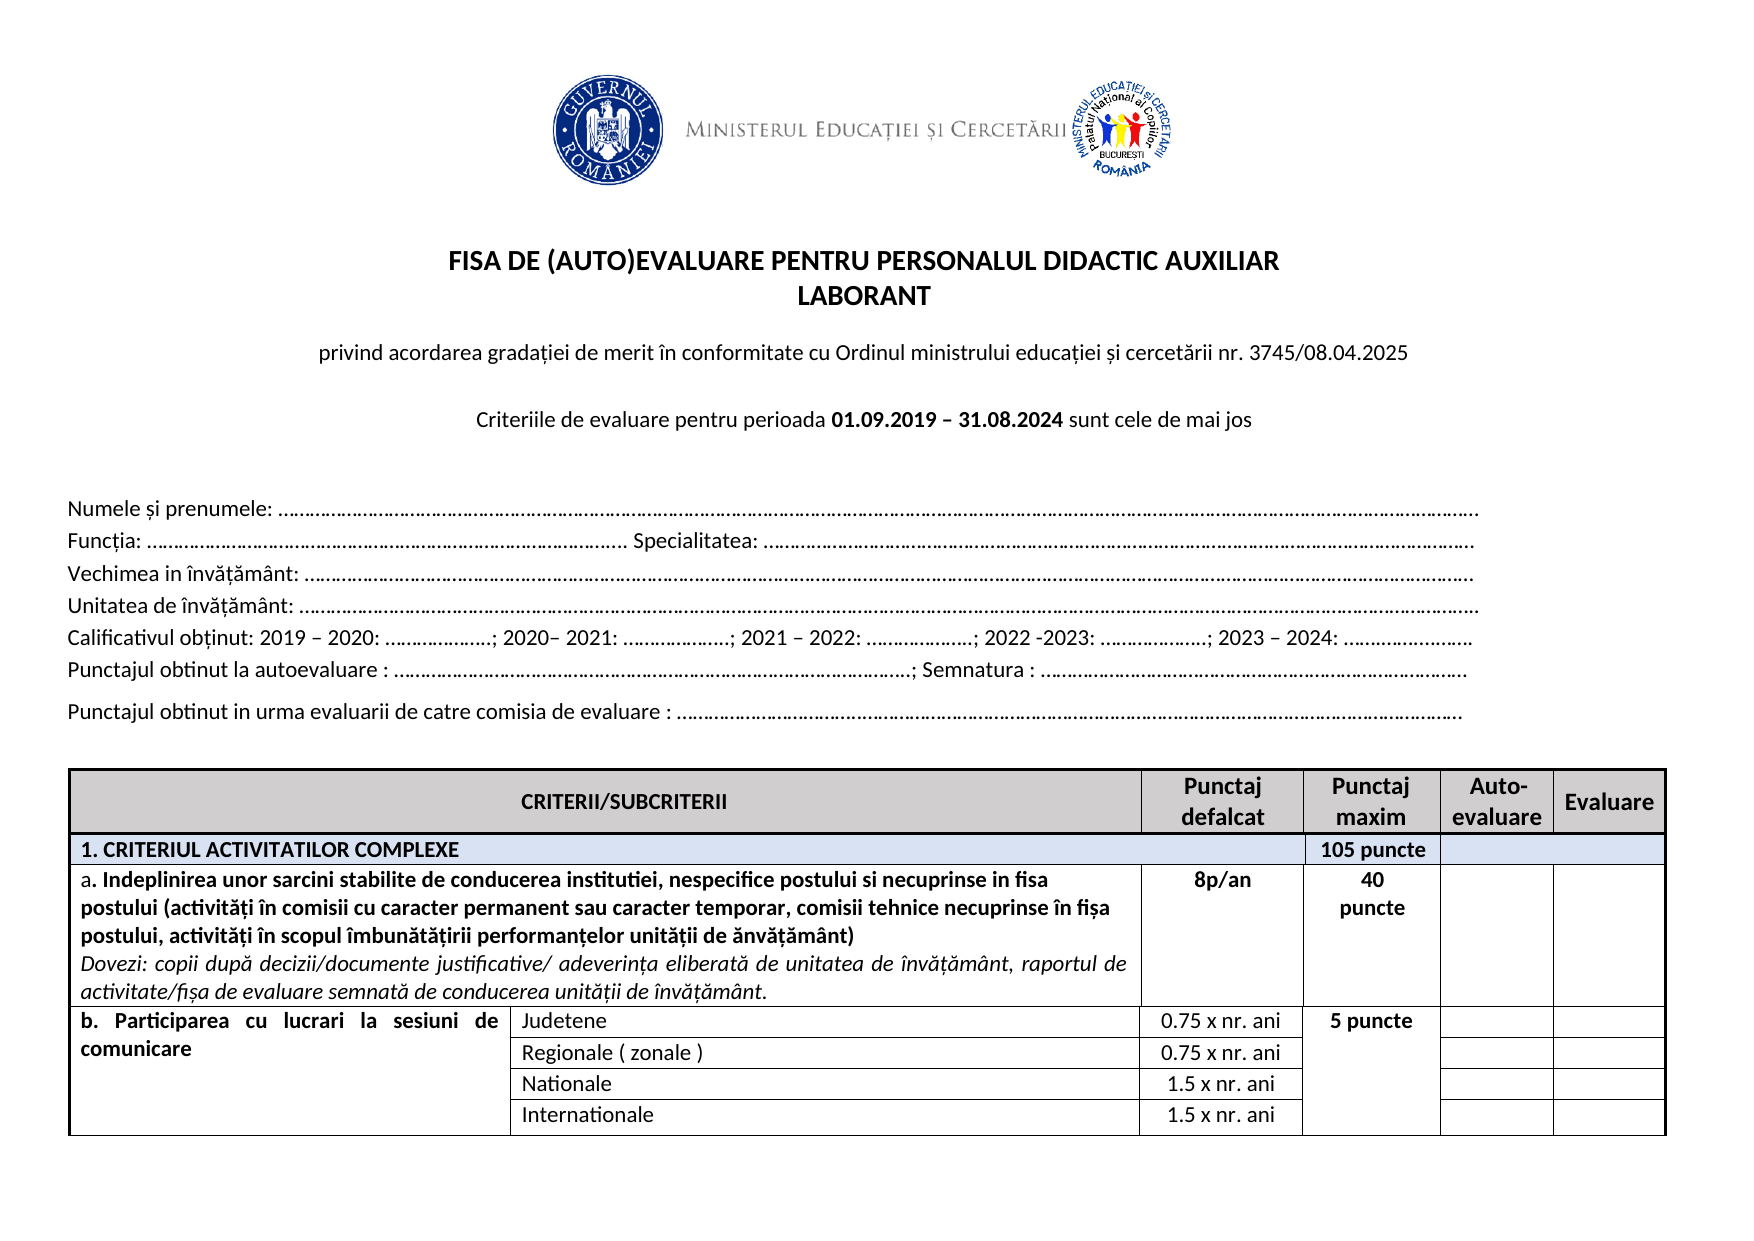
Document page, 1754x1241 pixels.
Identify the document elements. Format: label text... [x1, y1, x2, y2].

text Vechimea in învățământ: …………………………………………………………………………………………………………………………………………………………………………………………………… [67, 559, 1661, 587]
table_cell [1554, 865, 1664, 1006]
table_cell [1441, 1100, 1553, 1135]
table_header Punctaj maxim [1304, 771, 1440, 832]
table_cell b. Participarea cu lucrari la sesiuni de comunicare [71, 1007, 510, 1135]
table_cell [1441, 1069, 1553, 1099]
text privind acordarea gradației de merit în conformitate cu Ordinul ministrului educației și cercetării nr. 3745/08.04.2025 [67, 338, 1661, 366]
table_cell [1441, 1007, 1553, 1037]
table_cell [1441, 865, 1553, 1006]
table_cell [1441, 835, 1664, 864]
table_cell Internationale [511, 1100, 1139, 1135]
text FISA DE (AUTO)EVALUARE PENTRU PERSONALUL DIDACTIC AUXILIAR [67, 242, 1661, 277]
table_cell 5 puncte [1303, 1007, 1440, 1135]
table_cell [1441, 1038, 1553, 1068]
text LABORANT [67, 277, 1661, 313]
table_cell 1.5 x nr. ani [1140, 1100, 1302, 1135]
table_cell Judetene [511, 1007, 1139, 1037]
text Criteriile de evaluare pentru perioada 01.09.2019 – 31.08.2024 sunt cele de mai jos [67, 405, 1661, 433]
table_cell 40 puncte [1304, 865, 1440, 1006]
table_cell 105 puncte [1306, 835, 1440, 864]
table_cell [1554, 1100, 1664, 1135]
table_cell [1554, 1038, 1664, 1068]
table_header Auto- evaluare [1441, 771, 1553, 832]
table_cell a. Indeplinirea unor sarcini stabilite de conducerea institutiei, nespecifice postului si necuprinse in fisa postului (activități în comisii cu caracter permanent sau caracter temporar, comisii tehnice necuprinse în fișa postului, activități în scopul îmbunătățirii performanțelor unității de ănvățământ) Dovezi: copii după decizii/documente justificative/ adeverința eliberată de unitatea de învățământ, raportul de activitate/fișa de evaluare semnată de conducerea unității de învățământ. [71, 865, 1141, 1006]
text Numele și prenumele: ………………………………………………………………………………………………………………………………………………………………………………………………………… [67, 494, 1661, 522]
table_header Evaluare [1554, 771, 1664, 832]
table_cell 0.75 x nr. ani [1140, 1007, 1302, 1037]
text Unitatea de învățământ: …………………………………………………………………………………………………………………………………………………………………………………………………….. [67, 591, 1661, 619]
table_cell 0.75 x nr. ani [1140, 1038, 1302, 1068]
text Funcția: …………………………………………………………………………….... Specialitatea: ……………………………………………………………………………………………………………………… [67, 527, 1661, 555]
table_cell Nationale [511, 1069, 1139, 1099]
table_cell 1.5 x nr. ani [1140, 1069, 1302, 1099]
text Punctajul obtinut la autoevaluare : ……………………………………………………………………………………..; Semnatura : ……………………………………………………………………… [67, 655, 1661, 683]
text Calificativul obținut: 2019 – 2020: ………………..; 2020– 2021: ………………..; 2021 – 2022: ………………..; 2022 -2023: ………………..; 2023 – 2024: …….……....……. [67, 623, 1661, 651]
table_header CRITERII/SUBCRITERII [71, 771, 1141, 832]
table_cell 1. CRITERIUL ACTIVITATILOR COMPLEXE [71, 835, 1305, 864]
table_cell [1554, 1069, 1664, 1099]
table_cell Regionale ( zonale ) [511, 1038, 1139, 1068]
text Punctajul obtinut in urma evaluarii de catre comisia de evaluare : ……………………………..…………………………………………………………………………………………………… [67, 697, 1661, 725]
table_cell 8p/an [1142, 865, 1303, 1006]
table_header Punctaj defalcat [1142, 771, 1303, 832]
table_cell [1554, 1007, 1664, 1037]
picture [551, 73, 1177, 186]
